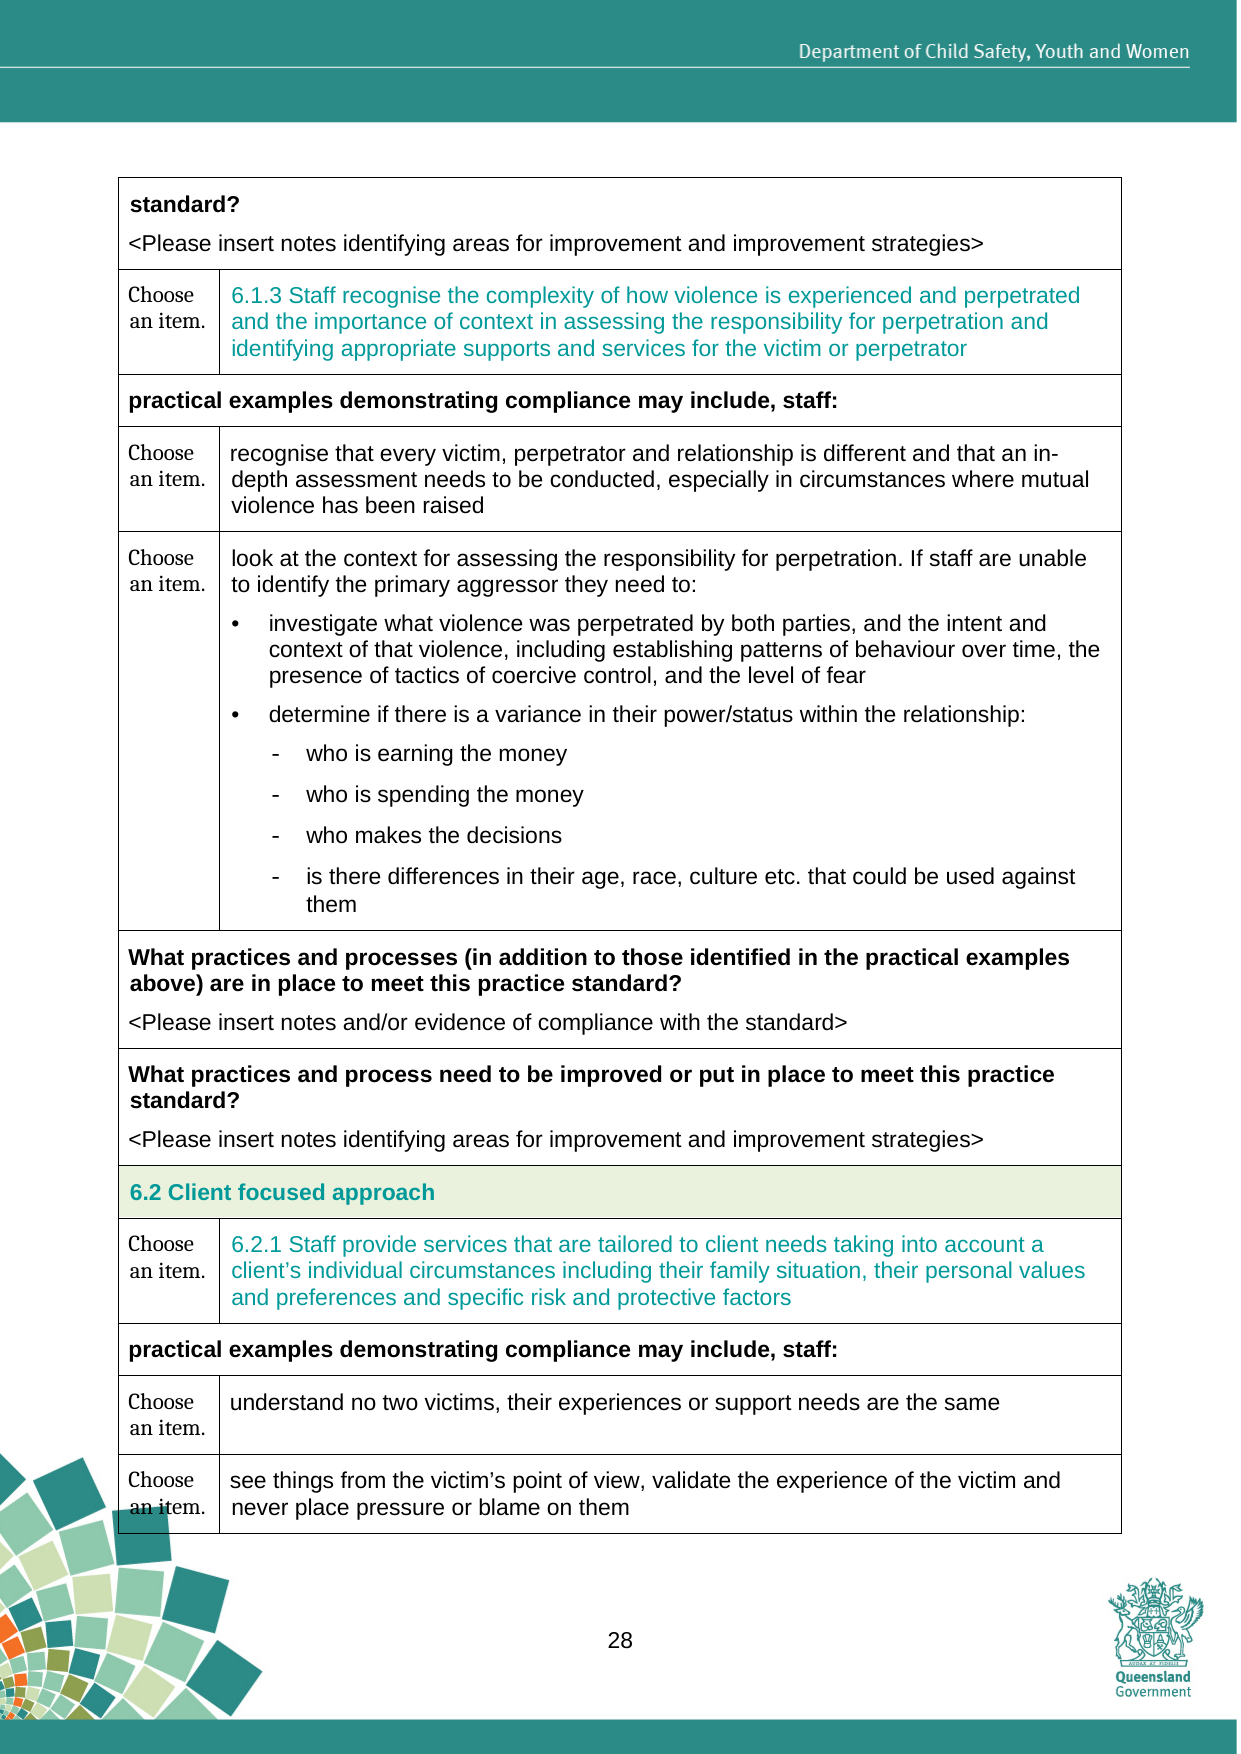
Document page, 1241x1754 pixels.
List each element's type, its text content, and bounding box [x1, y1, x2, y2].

table_cell practical examples demonstrating compliance may include, staff: [119, 1324, 1121, 1375]
table_cell understand no two victims, their experiences or support needs are the same [220, 1376, 1121, 1454]
table_cell look at the context for assessing the responsibility for perpetration. If staff are unable to identify the primary aggressor they need to: investigate what violence was perpetrated by both parties, and the intent and context of that violence, including establishing patterns of behaviour over time, the presence of tactics of coercive control, and the level of fear determine if there is a variance in their power/status within the relationship: who is earning the money who is spending the money who makes the decisions is there differences in their age, race, culture etc. that could be used against them [220, 532, 1121, 930]
table_cell recognise that every victim, perpetrator and relationship is different and that an in-depth assessment needs to be conducted, especially in circumstances where mutual violence has been raised [220, 427, 1121, 531]
table_cell see things from the victim’s point of view, validate the experience of the victim and never place pressure or blame on them [220, 1455, 1121, 1532]
table_cell 6.2 Client focused approach [119, 1166, 1121, 1217]
picture [0, 0, 1237, 1754]
table_cell What practices and processes (in addition to those identified in the practical examples above) are in place to meet this practice standard? <Please insert notes and/or evidence of compliance with the standard> [119, 931, 1121, 1047]
table_cell practical examples demonstrating compliance may include, staff: [119, 375, 1121, 426]
table_cell 6.2.1 Staff provide services that are tailored to client needs taking into account a client’s individual circumstances including their family situation, their personal values and preferences and specific risk and protective factors [220, 1219, 1121, 1323]
table_cell 6.1.3 Staff recognise the complexity of how violence is experienced and perpetrated and the importance of context in assessing the responsibility for perpetration and identifying appropriate supports and services for the victim or perpetrator [220, 270, 1121, 373]
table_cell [119, 178, 1121, 268]
